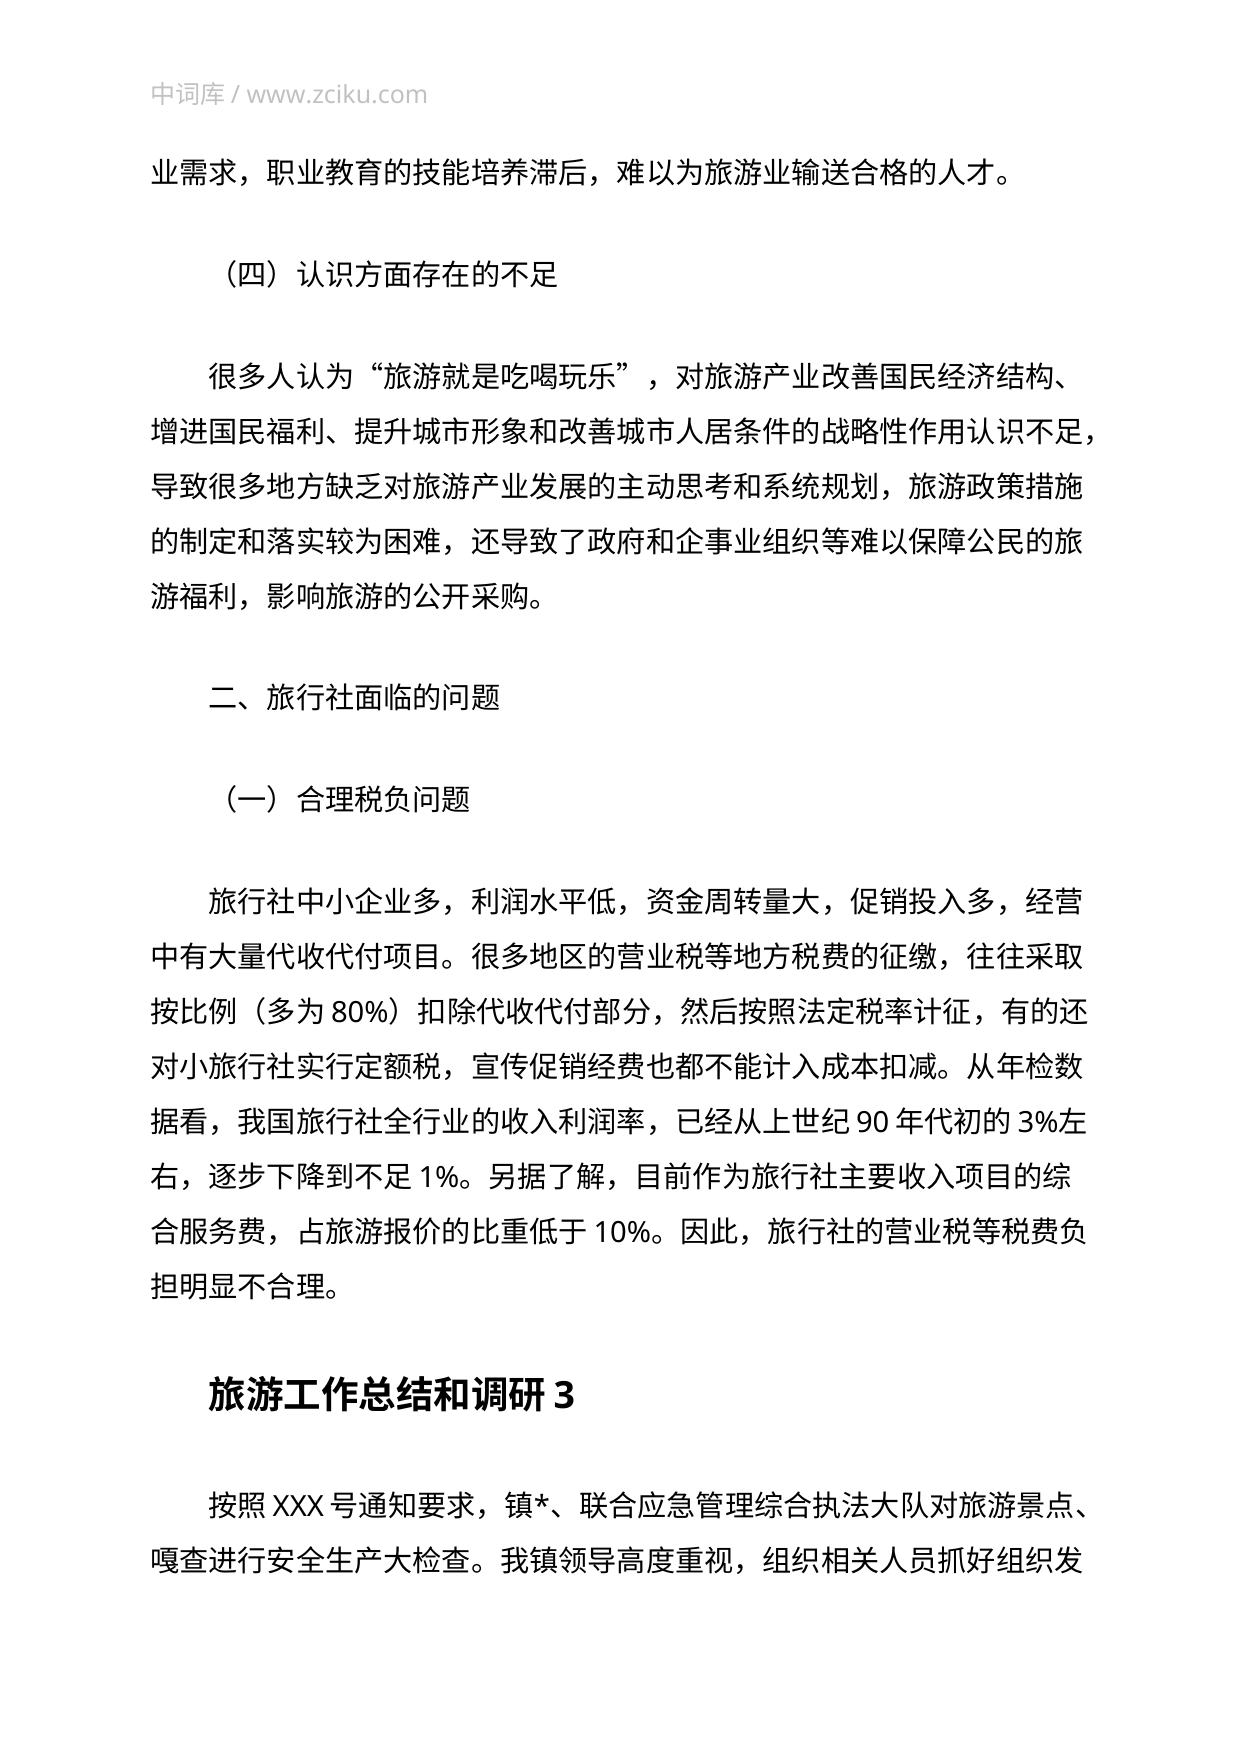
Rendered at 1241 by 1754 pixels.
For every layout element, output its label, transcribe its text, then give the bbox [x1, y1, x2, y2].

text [150, 1482, 1090, 1580]
text （一）合理税负问题 [150, 777, 1090, 819]
text 旅行社中小企业多，利润水平低，资金周转量大，促销投入多，经营中有大量代收代付项目。很多地区的营业税等地方税费的征缴，往往采取按比例（多为80%）扣除代收代付部分，然后按照法定税率计征，有的还对小旅行社实行定额税，宣传促销经费也都不能计入成本扣减。从年检数据看，我国旅行社全行业的收入利润率，已经从上世纪90年代初的3%左右，逐步下降到不足1%。另据了解，目前作为旅行社主要收入项目的综合服务费，占旅游报价的比重低于10%。因此，旅行社的营业税等税费负担明显不合理。 [150, 878, 1090, 1305]
text 很多人认为“旅游就是吃喝玩乐”，对旅游产业改善国民经济结构、增进国民福利、提升城市形象和改善城市人居条件的战略性作用认识不足，导致很多地方缺乏对旅游产业发展的主动思考和系统规划，旅游政策措施的制定和落实较为困难，还导致了政府和企事业组织等难以保障公民的旅游福利，影响旅游的公开采购。 [150, 353, 1090, 615]
text 旅游工作总结和调研3 [150, 1365, 1090, 1419]
text 二、旅行社面临的问题 [150, 675, 1090, 717]
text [150, 150, 1090, 192]
text （四）认识方面存在的不足 [150, 252, 1090, 294]
